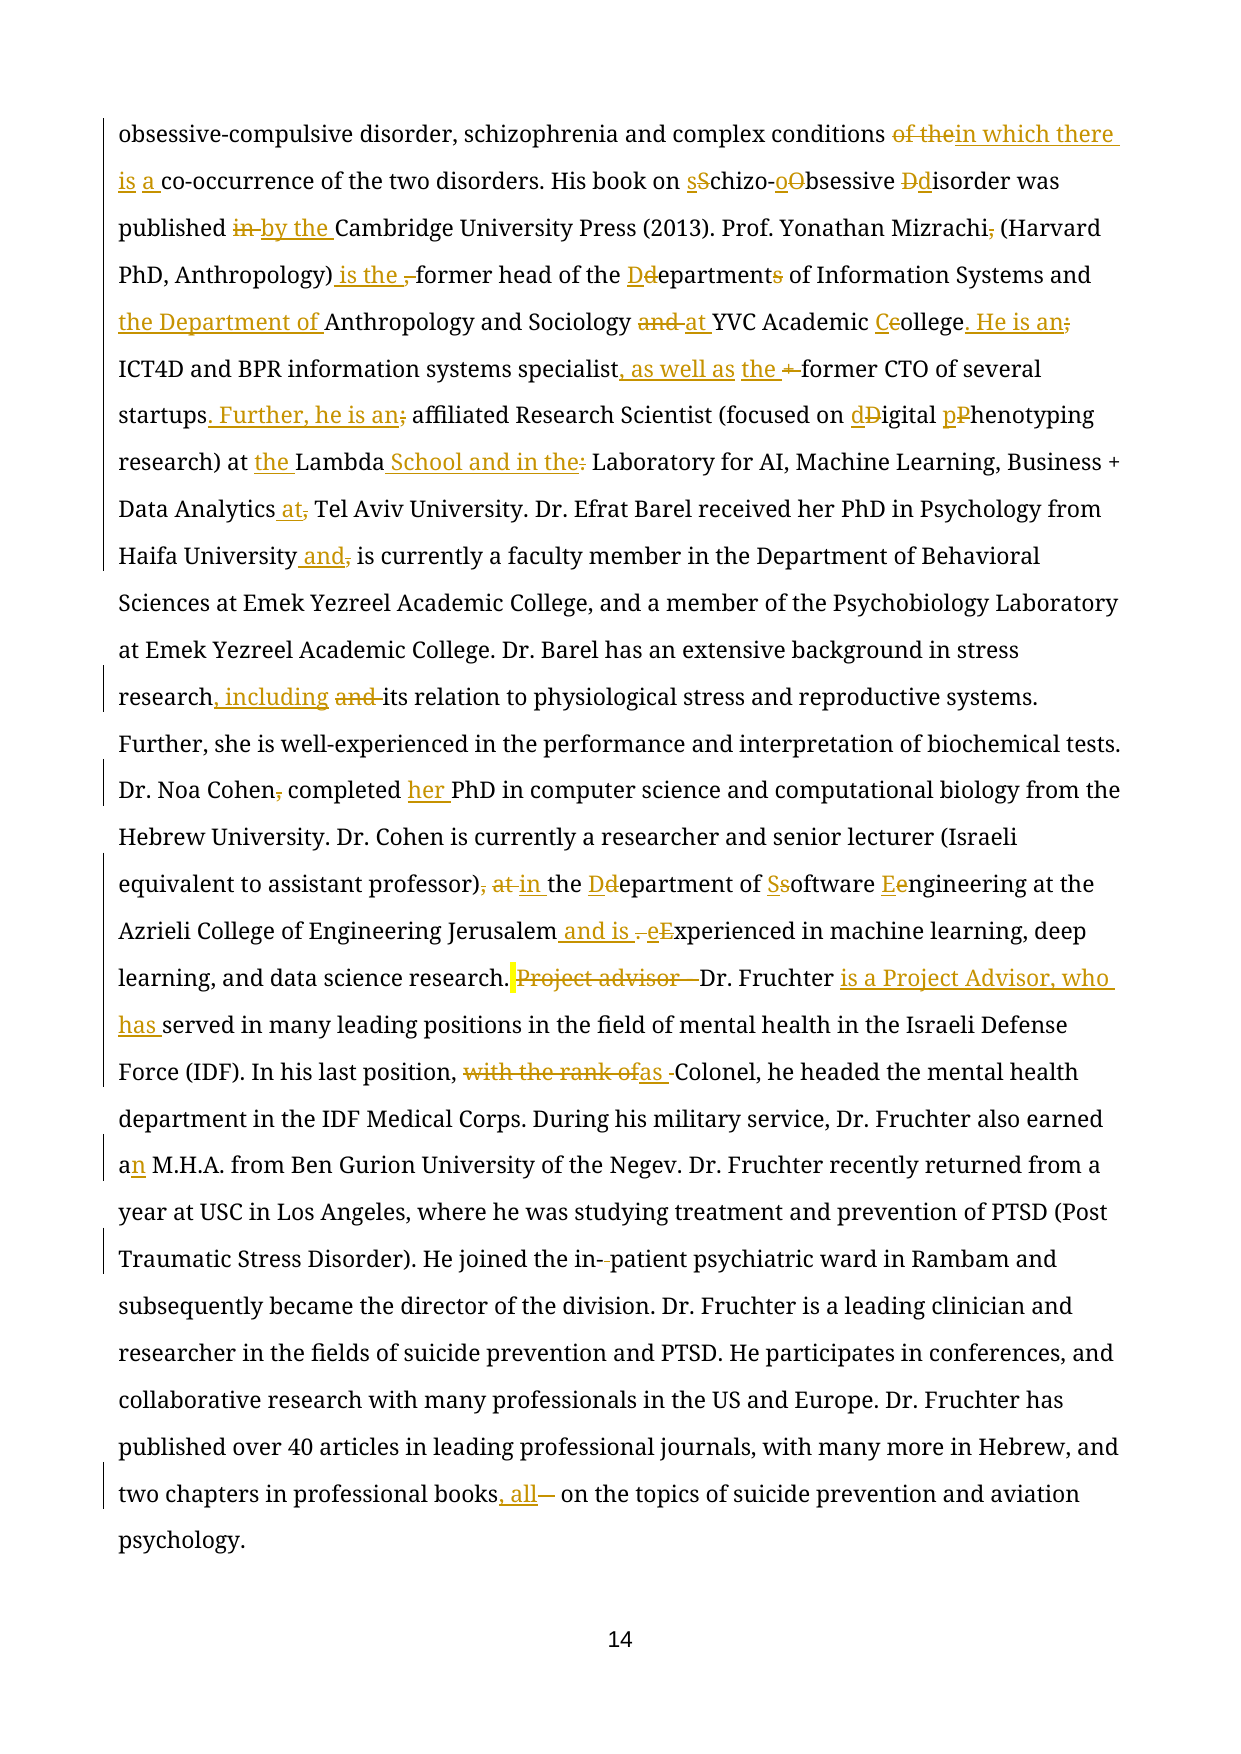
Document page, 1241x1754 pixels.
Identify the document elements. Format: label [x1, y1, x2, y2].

text [118, 118, 1122, 1556]
